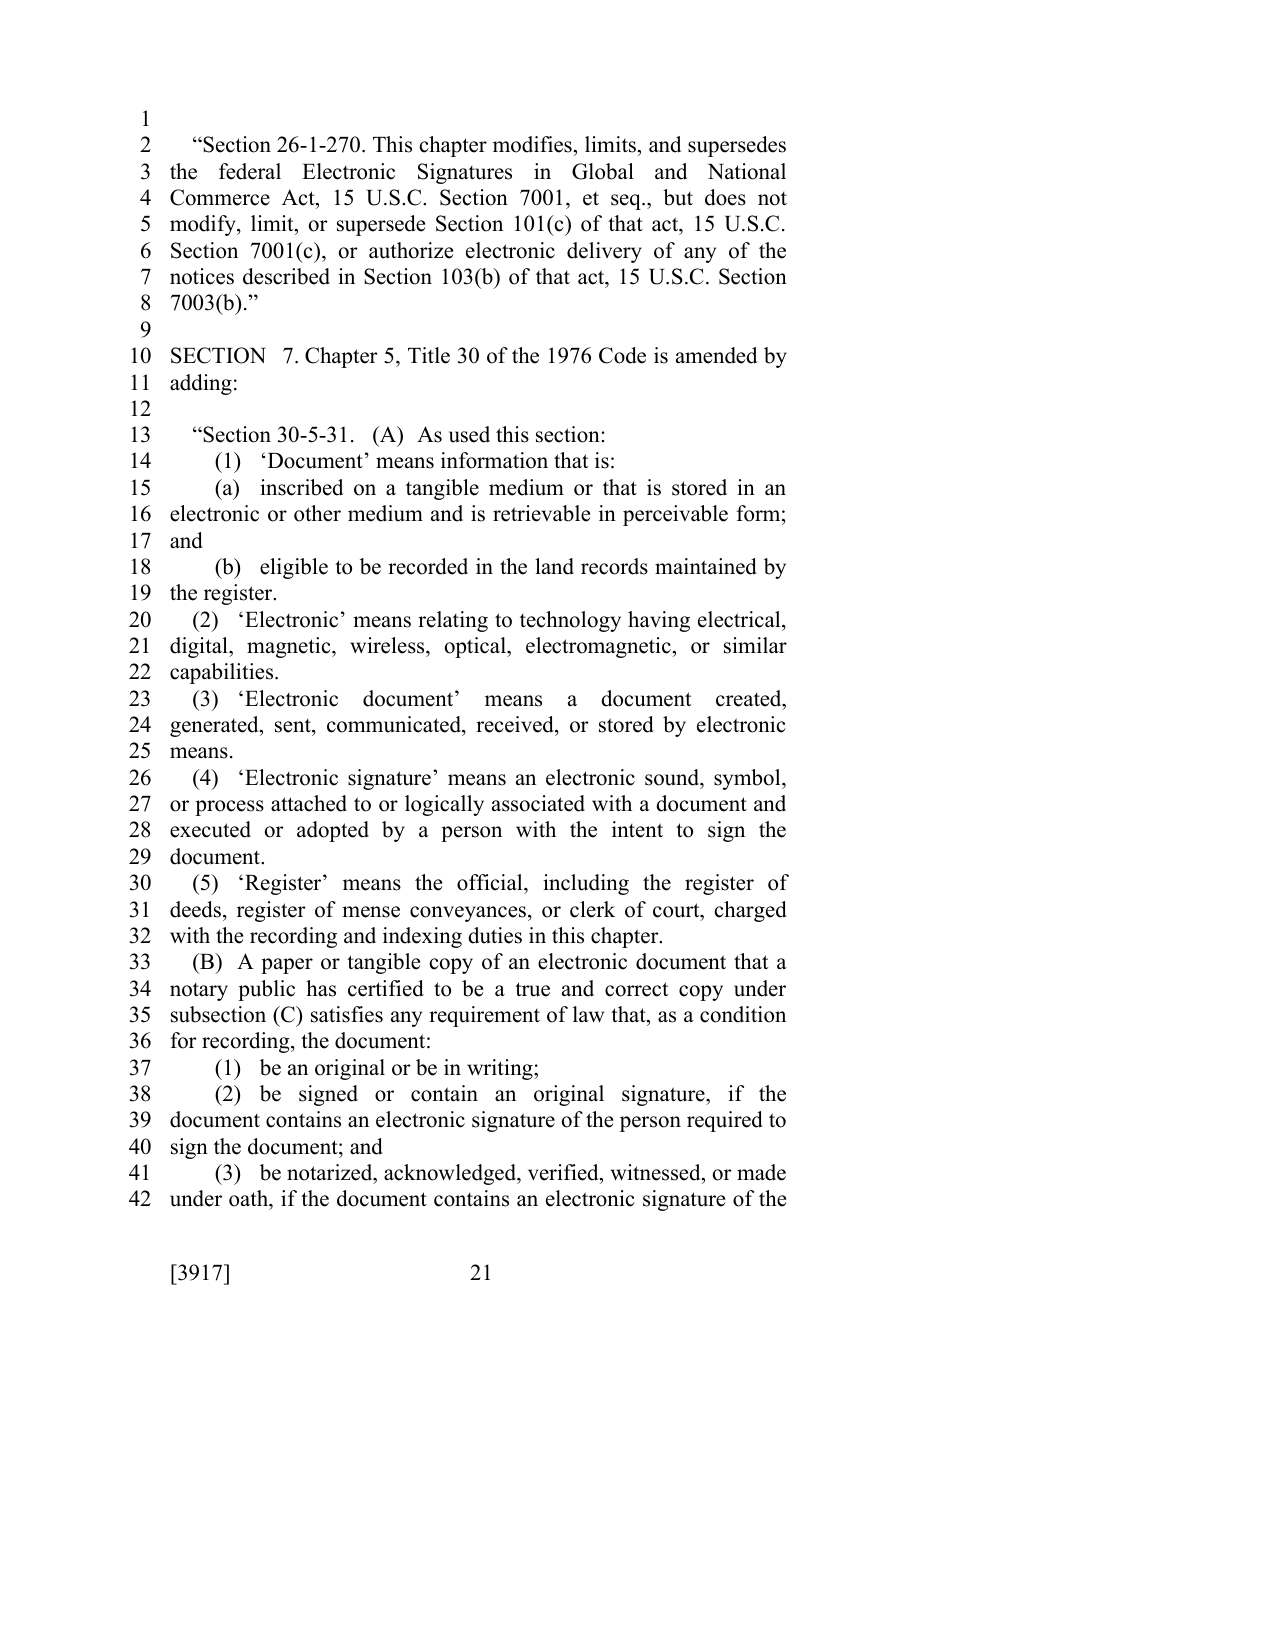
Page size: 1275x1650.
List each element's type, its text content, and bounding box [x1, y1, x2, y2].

text “Section 30-5-31. (A) As used this section: [169, 421, 787, 448]
text (2) be signed or contain an original signature, if the document contains an electronic signature of the person required to sign the document; and [169, 1080, 787, 1159]
text (3) ‘Electronic document’ means a document created, generated, sent, communicated, received, or stored by electronic means. [169, 685, 787, 764]
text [169, 1159, 787, 1212]
text (b) eligible to be recorded in the land records maintained by the register. [169, 553, 787, 606]
text (5) ‘Register’ means the official, including the register of deeds, register of mense conveyances, or clerk of court, charged with the recording and indexing duties in this chapter. [169, 869, 787, 948]
text (2) ‘Electronic’ means relating to technology having electrical, digital, magnetic, wireless, optical, electromagnetic, or similar capabilities. [169, 606, 787, 685]
text (4) ‘Electronic signature’ means an electronic sound, symbol, or process attached to or logically associated with a document and executed or adopted by a person with the intent to sign the document. [169, 764, 787, 869]
text (B) A paper or tangible copy of an electronic document that a notary public has certified to be a true and correct copy under subsection (C) satisfies any requirement of law that, as a condition for recording, the document: [169, 948, 787, 1054]
text (1) be an original or be in writing; [169, 1054, 787, 1080]
text (a) inscribed on a tangible medium or that is stored in an electronic or other medium and is retrievable in perceivable form; and [169, 474, 787, 553]
text SECTION 7. Chapter 5, Title 30 of the 1976 Code is amended by adding: [169, 342, 787, 395]
text (1) ‘Document’ means information that is: [169, 448, 787, 474]
text “Section 26-1-270. This chapter modifies, limits, and supersedes the federal Electronic Signatures in Global and National Commerce Act, 15 U.S.C. Section 7001, et seq., but does not modify, limit, or supersede Section 101(c) of that act, 15 U.S.C. Section 7001(c), or authorize electronic delivery of any of the notices described in Section 103(b) of that act, 15 U.S.C. Section 7003(b).” [169, 131, 787, 316]
